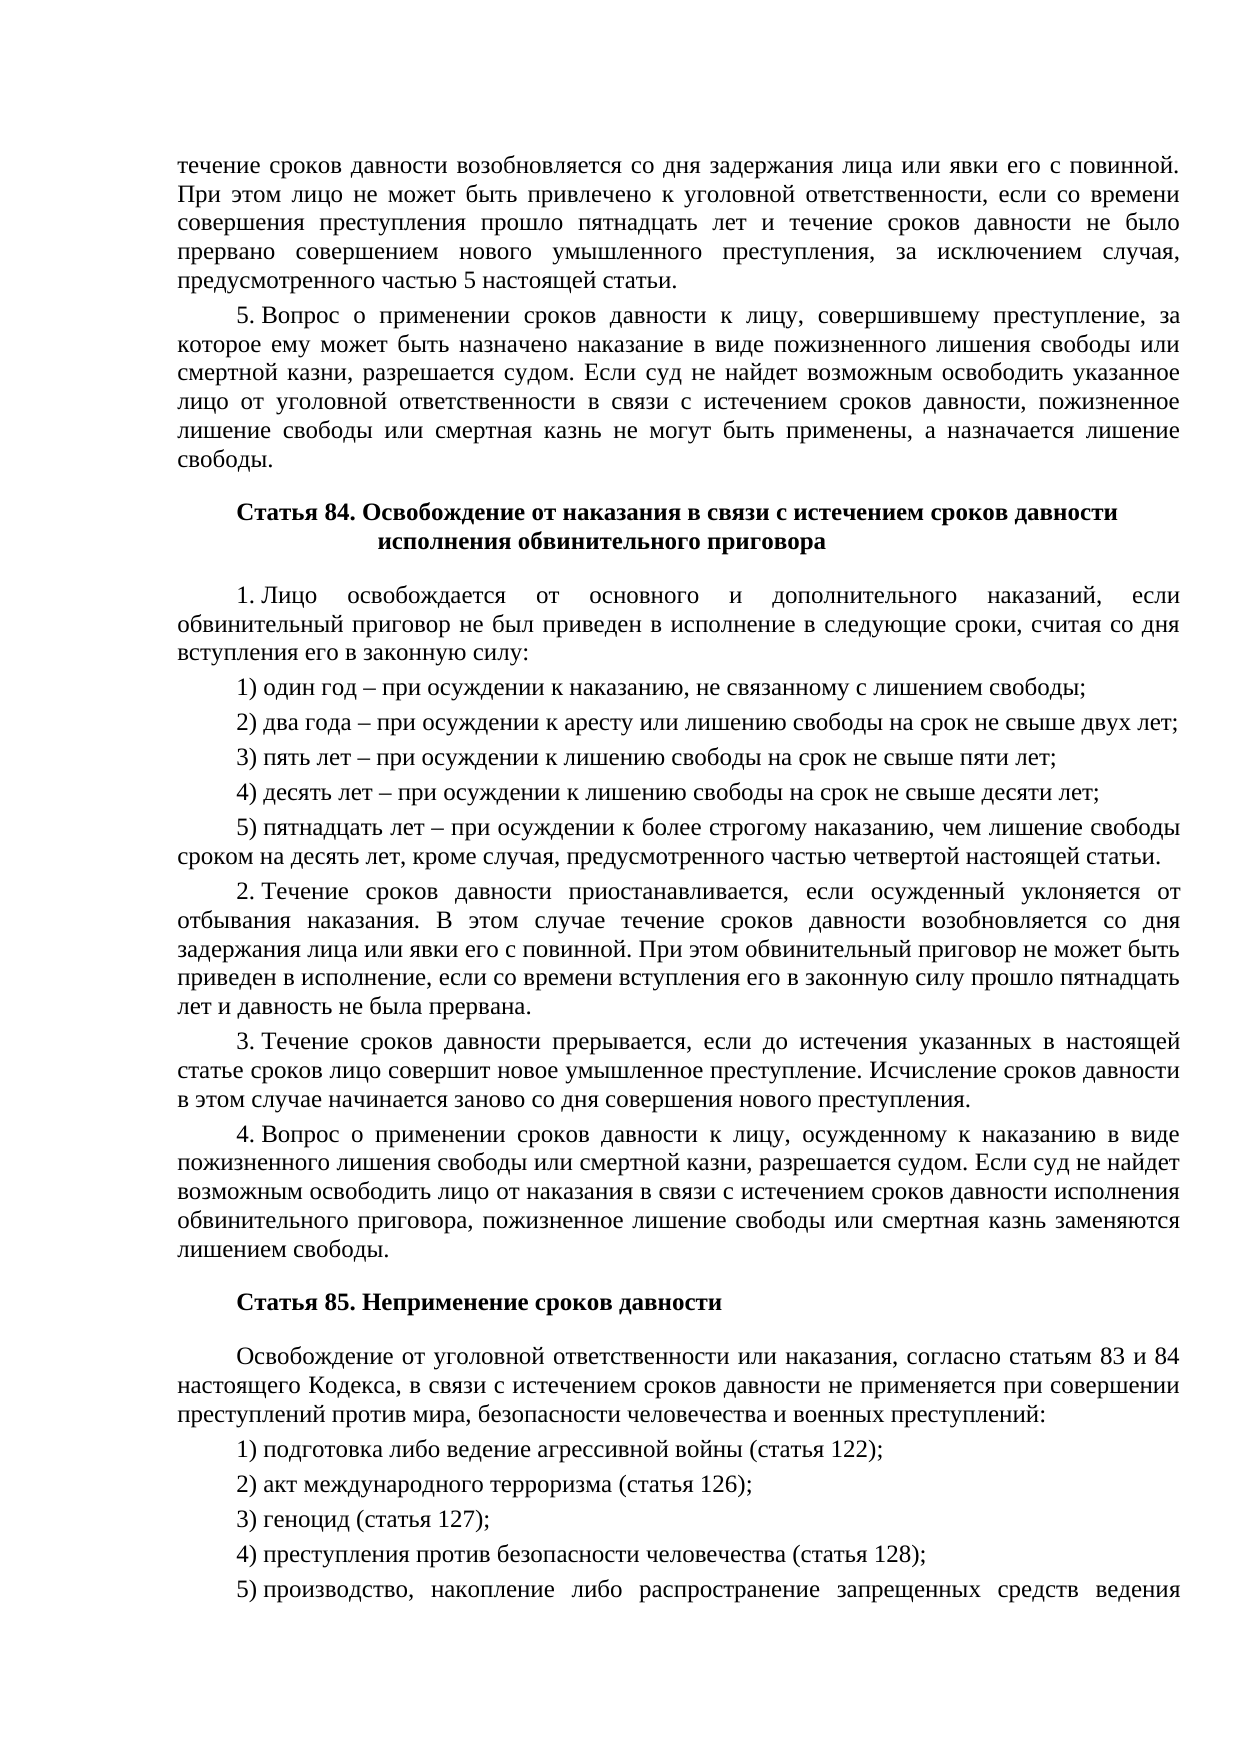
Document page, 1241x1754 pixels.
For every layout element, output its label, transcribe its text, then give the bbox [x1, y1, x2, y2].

text 1) один год – при осуждении к наказанию, не связанному с лишением свободы; [177, 672, 1181, 701]
text 3) геноцид (статья 127); [177, 1504, 1181, 1532]
text 4) преступления против безопасности человечества (статья 128); [177, 1539, 1181, 1567]
text 1) подготовка либо ведение агрессивной войны (статья 122); [177, 1434, 1181, 1462]
text Статья 85. Неприменение сроков давности [236, 1287, 1181, 1316]
text Статья 84. Освобождение от наказания в связи с истечением сроков давности исполнения обвинительного приговора [236, 497, 1181, 555]
text 3. Течение сроков давности прерывается, если до истечения указанных в настоящей статье сроков лицо совершит новое умышленное преступление. Исчисление сроков давности в этом случае начинается заново со дня совершения нового преступления. [177, 1026, 1181, 1112]
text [177, 150, 1181, 294]
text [177, 1574, 1181, 1602]
text 4. Вопрос о применении сроков давности к лицу, осужденному к наказанию в виде пожизненного лишения свободы или смертной казни, разрешается судом. Если суд не найдет возможным освободить лицо от наказания в связи с истечением сроков давности исполнения обвинительного приговора, пожизненное лишение свободы или смертная казнь заменяются лишением свободы. [177, 1119, 1181, 1262]
text 4) десять лет – при осуждении к лишению свободы на срок не свыше десяти лет; [177, 777, 1181, 806]
text 1. Лицо освобождается от основного и дополнительного наказаний, если обвинительный приговор не был приведен в исполнение в следующие сроки, считая со дня вступления его в законную силу: [177, 580, 1181, 666]
text 3) пять лет – при осуждении к лишению свободы на срок не свыше пяти лет; [177, 742, 1181, 771]
text 5) пятнадцать лет – при осуждении к более строгому наказанию, чем лишение свободы сроком на десять лет, кроме случая, предусмотренного частью четвертой настоящей статьи. [177, 812, 1181, 870]
text Освобождение от уголовной ответственности или наказания, согласно статьям 83 и 84 настоящего Кодекса, в связи с истечением сроков давности не применяется при совершении преступлений против мира, безопасности человечества и военных преступлений: [177, 1341, 1181, 1427]
text 2. Течение сроков давности приостанавливается, если осужденный уклоняется от отбывания наказания. В этом случае течение сроков давности возобновляется со дня задержания лица или явки его с повинной. При этом обвинительный приговор не может быть приведен в исполнение, если со времени вступления его в законную силу прошло пятнадцать лет и давность не была прервана. [177, 876, 1181, 1020]
text 5. Вопрос о применении сроков давности к лицу, совершившему преступление, за которое ему может быть назначено наказание в виде пожизненного лишения свободы или смертной казни, разрешается судом. Если суд не найдет возможным освободить указанное лицо от уголовной ответственности в связи с истечением сроков давности, пожизненное лишение свободы или смертная казнь не могут быть применены, а назначается лишение свободы. [177, 300, 1181, 472]
text 2) акт международного терроризма (статья 126); [177, 1469, 1181, 1497]
text 2) два года – при осуждении к аресту или лишению свободы на срок не свыше двух лет; [177, 707, 1181, 736]
